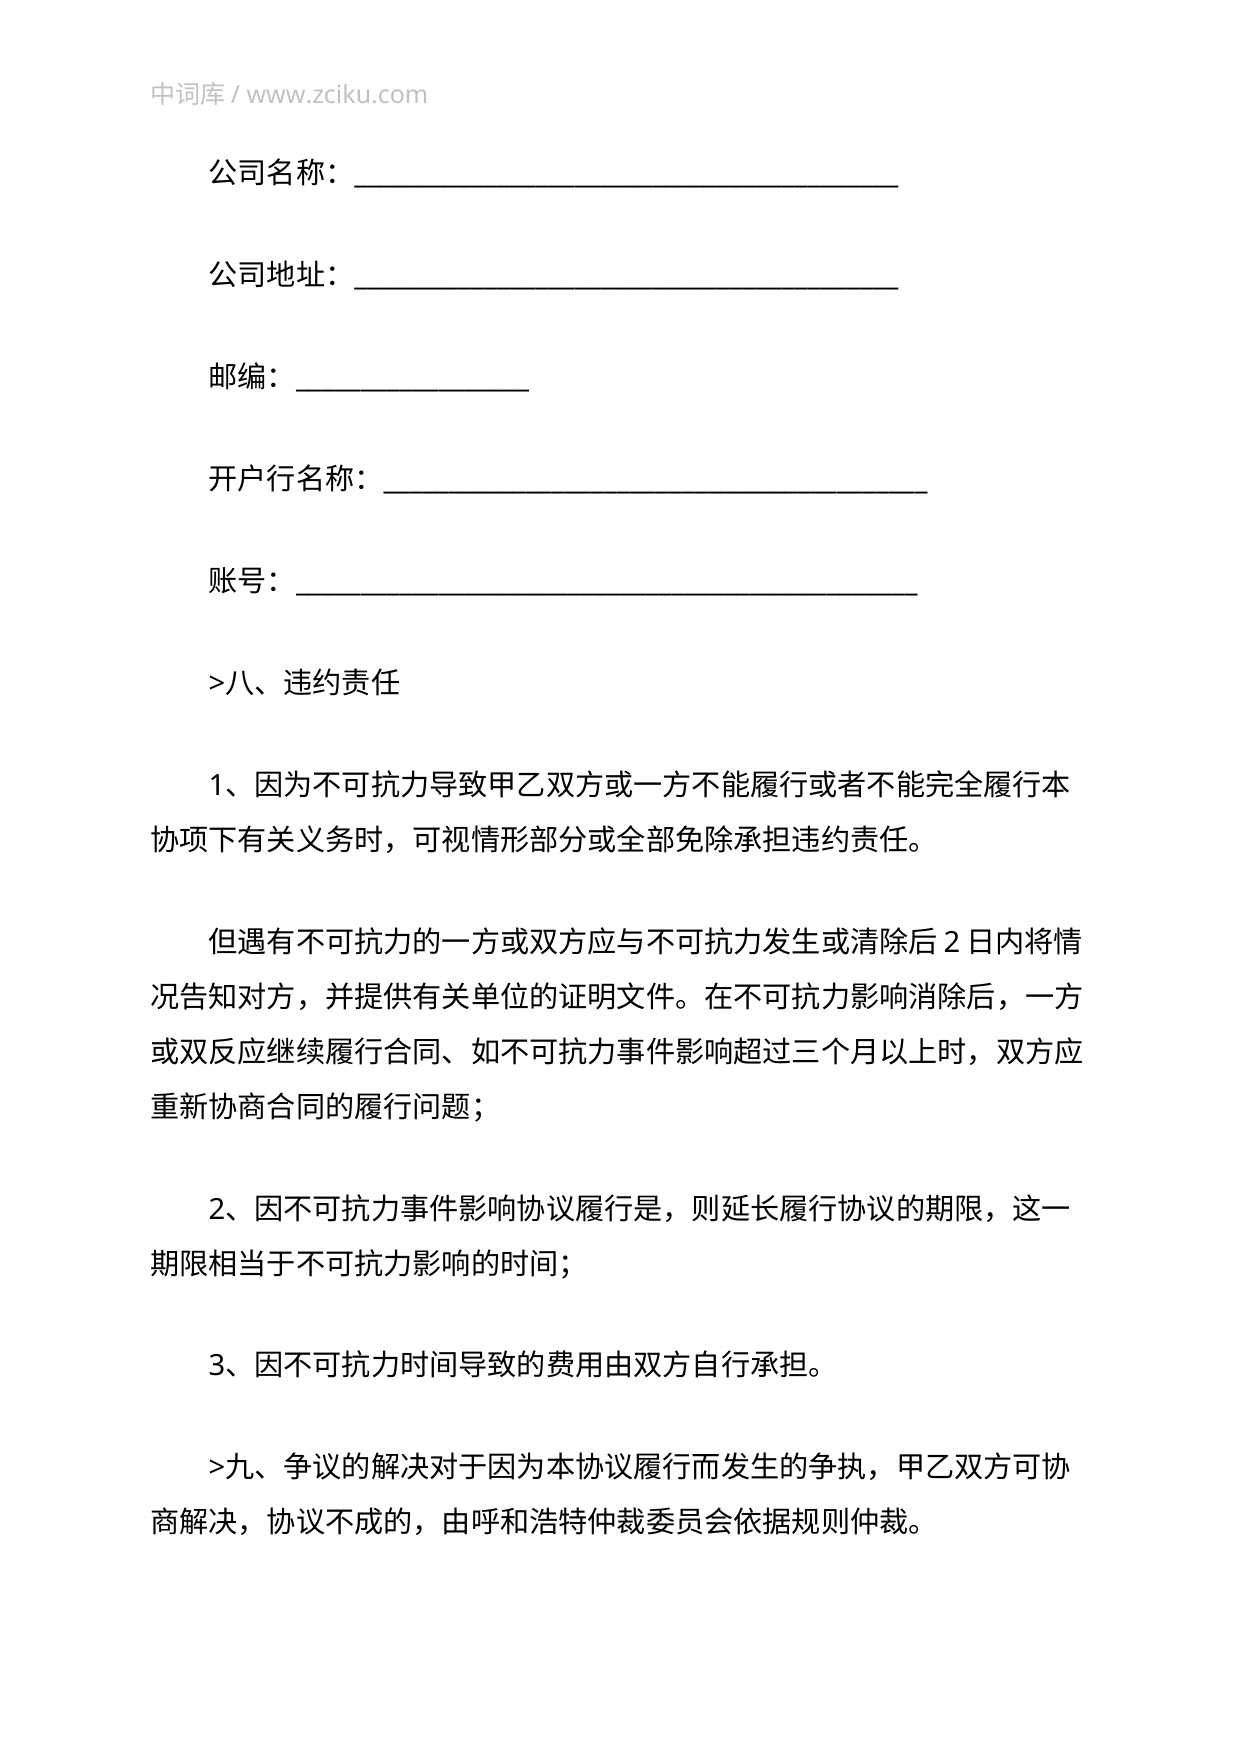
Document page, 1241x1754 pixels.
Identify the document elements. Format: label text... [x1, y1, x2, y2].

text >八、违约责任 [150, 660, 1090, 702]
text 公司名称：__________________________________________ [150, 150, 1090, 192]
text 公司地址：__________________________________________ [150, 252, 1090, 294]
text 账号：________________________________________________ [150, 558, 1090, 600]
text 开户行名称：__________________________________________ [150, 456, 1090, 498]
text >九、争议的解决对于因为本协议履行而发生的争执，甲乙双方可协商解决，协议不成的，由呼和浩特仲裁委员会依据规则仲裁。 [150, 1444, 1090, 1541]
text 2、因不可抗力事件影响协议履行是，则延长履行协议的期限，这一期限相当于不可抗力影响的时间； [150, 1185, 1090, 1282]
text 但遇有不可抗力的一方或双方应与不可抗力发生或清除后2日内将情况告知对方，并提供有关单位的证明文件。在不可抗力影响消除后，一方或双反应继续履行合同、如不可抗力事件影响超过三个月以上时，双方应重新协商合同的履行问题； [150, 919, 1090, 1126]
text 1、因为不可抗力导致甲乙双方或一方不能履行或者不能完全履行本协项下有关义务时，可视情形部分或全部免除承担违约责任。 [150, 762, 1090, 859]
text 邮编：__________________ [150, 354, 1090, 396]
text 3、因不可抗力时间导致的费用由双方自行承担。 [150, 1342, 1090, 1384]
